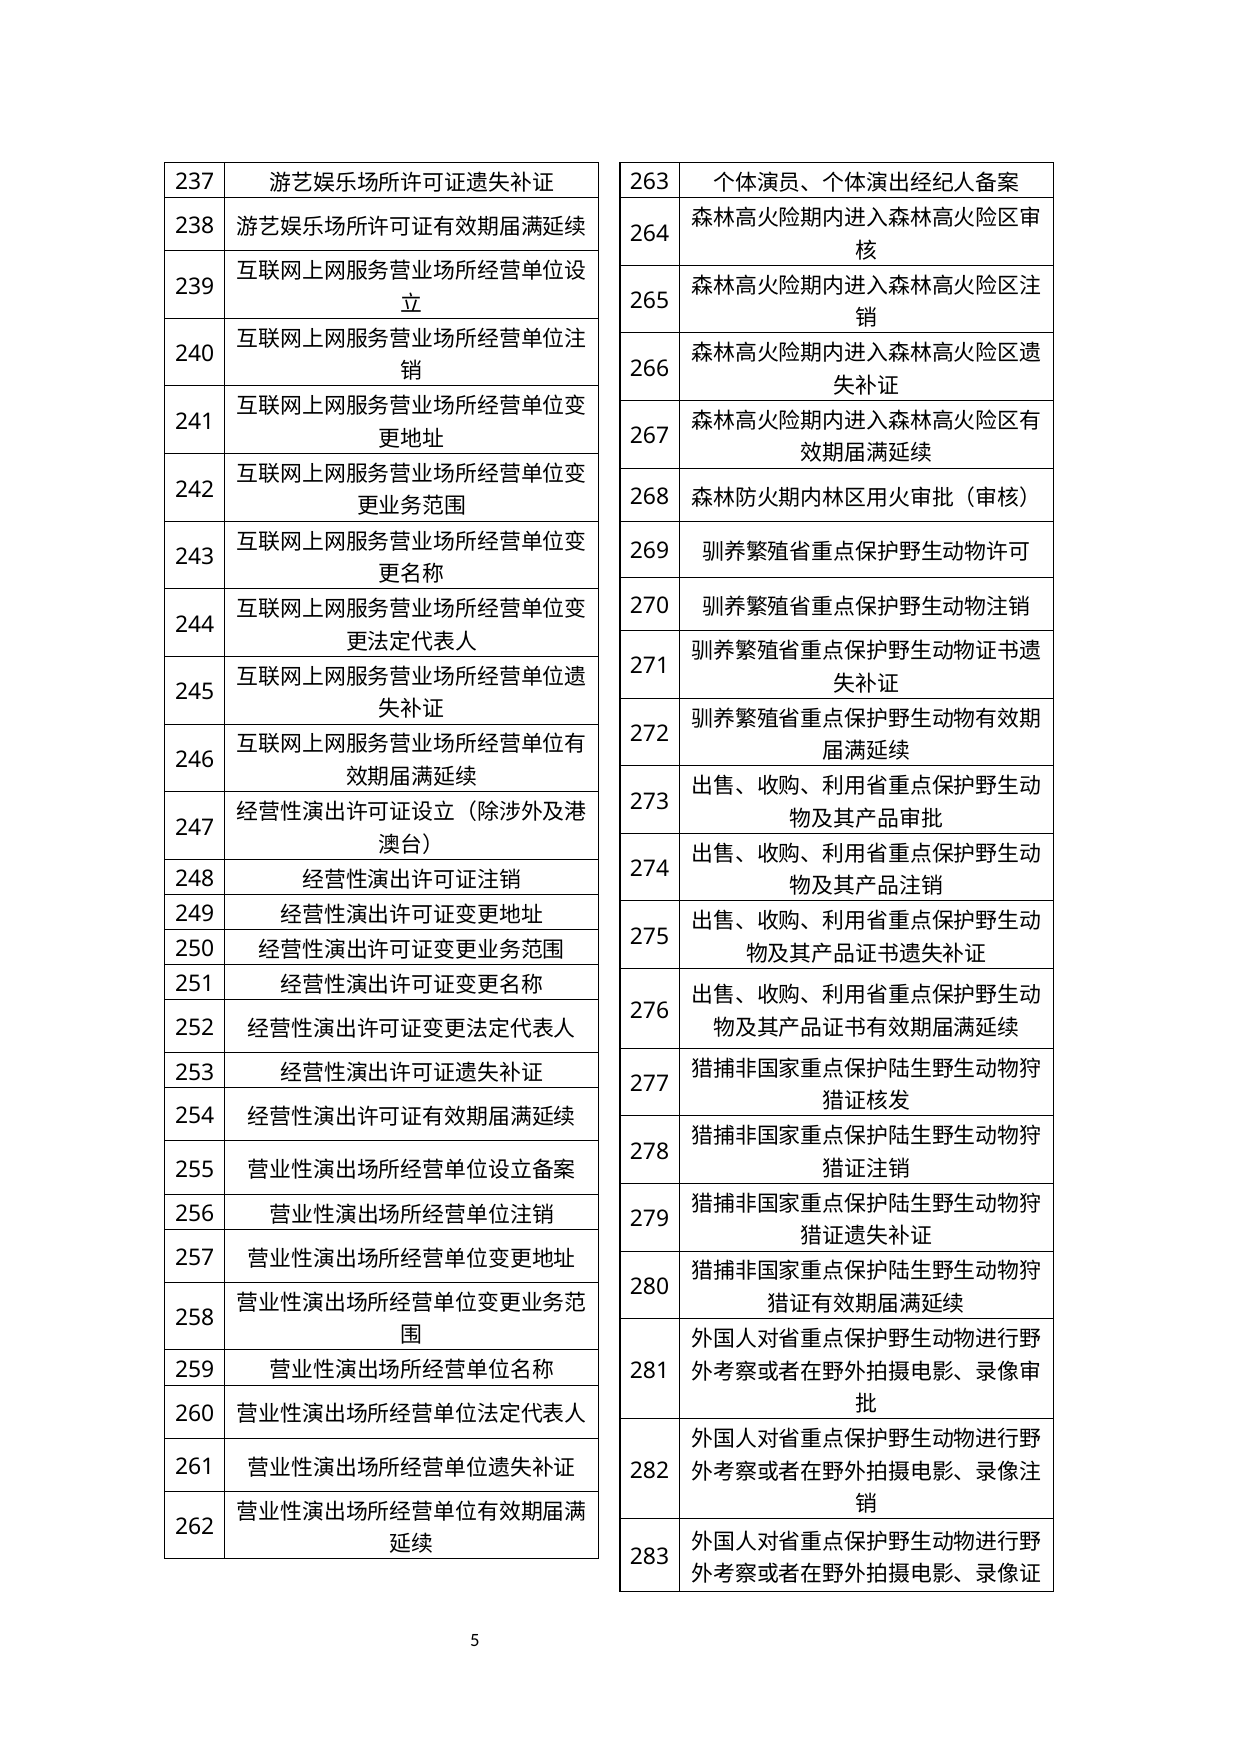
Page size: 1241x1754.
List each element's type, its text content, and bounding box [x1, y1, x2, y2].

table_cell 244 [165, 589, 224, 656]
table_cell 251 [165, 965, 224, 999]
table_cell 272 [621, 699, 679, 765]
table_cell 猎捕非国家重点保护陆生野生动物狩猎证核发 [680, 1049, 1053, 1115]
table_cell 268 [621, 469, 679, 521]
table_cell 猎捕非国家重点保护陆生野生动物狩猎证有效期届满延续 [680, 1252, 1053, 1318]
table_cell 经营性演出许可证变更法定代表人 [225, 1000, 598, 1052]
table_cell 经营性演出许可证设立（除涉外及港澳台） [225, 792, 598, 859]
table_cell 外国人对省重点保护野生动物进行野外考察或者在野外拍摄电影、录像证书遗失补证 [680, 1519, 1053, 1591]
table_cell 猎捕非国家重点保护陆生野生动物狩猎证注销 [680, 1116, 1053, 1183]
table_cell 森林高火险期内进入森林高火险区注销 [680, 266, 1053, 332]
table_cell 261 [165, 1439, 224, 1491]
table_cell 262 [165, 1492, 224, 1558]
table_cell 经营性演出许可证变更业务范围 [225, 930, 598, 964]
table_cell 258 [165, 1283, 224, 1349]
table_cell 265 [621, 266, 679, 332]
table_cell 驯养繁殖省重点保护野生动物有效期届满延续 [680, 699, 1053, 765]
table_cell 互联网上网服务营业场所经营单位遗失补证 [225, 657, 598, 723]
table_cell 森林高火险期内进入森林高火险区遗失补证 [680, 333, 1053, 400]
table_cell 互联网上网服务营业场所经营单位变更业务范围 [225, 454, 598, 521]
table_cell 经营性演出许可证注销 [225, 860, 598, 894]
table_cell 互联网上网服务营业场所经营单位设立 [225, 251, 598, 318]
table_cell 259 [165, 1350, 224, 1384]
table_cell 营业性演出场所经营单位法定代表人 [225, 1386, 598, 1438]
table_cell 营业性演出场所经营单位遗失补证 [225, 1439, 598, 1491]
table_cell 275 [621, 901, 679, 968]
table_cell 森林防火期内林区用火审批（审核） [680, 469, 1053, 521]
table_cell 238 [165, 198, 224, 250]
table_cell 276 [621, 969, 679, 1048]
table_cell 241 [165, 386, 224, 453]
table_cell 239 [165, 251, 224, 318]
table_cell 营业性演出场所经营单位变更地址 [225, 1230, 598, 1282]
table_cell 240 [165, 319, 224, 385]
table_cell 266 [621, 333, 679, 400]
table_cell 猎捕非国家重点保护陆生野生动物狩猎证遗失补证 [680, 1184, 1053, 1251]
table_cell 245 [165, 657, 224, 723]
table_cell 270 [621, 578, 679, 630]
table_cell 260 [165, 1386, 224, 1438]
table_cell 互联网上网服务营业场所经营单位变更地址 [225, 386, 598, 453]
table_cell 278 [621, 1116, 679, 1183]
table_cell 264 [621, 198, 679, 265]
table_cell 237 [165, 163, 224, 197]
table_cell 267 [621, 401, 679, 467]
table_cell 279 [621, 1184, 679, 1251]
table_cell 273 [621, 766, 679, 833]
table_cell 驯养繁殖省重点保护野生动物证书遗失补证 [680, 631, 1053, 698]
table_cell 外国人对省重点保护野生动物进行野外考察或者在野外拍摄电影、录像注销 [680, 1419, 1053, 1518]
table_cell 253 [165, 1053, 224, 1087]
table_cell 257 [165, 1230, 224, 1282]
table_cell 247 [165, 792, 224, 859]
table_cell 252 [165, 1000, 224, 1052]
table_cell 243 [165, 522, 224, 588]
table_cell 森林高火险期内进入森林高火险区审核 [680, 198, 1053, 265]
table_cell 互联网上网服务营业场所经营单位变更法定代表人 [225, 589, 598, 656]
table_cell 森林高火险期内进入森林高火险区有效期届满延续 [680, 401, 1053, 467]
table_cell 营业性演出场所经营单位设立备案 [225, 1141, 598, 1193]
table_cell 外国人对省重点保护野生动物进行野外考察或者在野外拍摄电影、录像审批 [680, 1319, 1053, 1418]
table_cell 营业性演出场所经营单位有效期届满延续 [225, 1492, 598, 1558]
table_cell 242 [165, 454, 224, 521]
table_cell 经营性演出许可证遗失补证 [225, 1053, 598, 1087]
table_cell 互联网上网服务营业场所经营单位有效期届满延续 [225, 725, 598, 791]
table_cell 经营性演出许可证变更名称 [225, 965, 598, 999]
table_cell 274 [621, 834, 679, 900]
table_cell 出售、收购、利用省重点保护野生动物及其产品证书遗失补证 [680, 901, 1053, 968]
table_cell 281 [621, 1319, 679, 1418]
table_cell 互联网上网服务营业场所经营单位变更名称 [225, 522, 598, 588]
table_cell 246 [165, 725, 224, 791]
table_cell 个体演员、个体演出经纪人备案 [680, 163, 1053, 197]
table_cell 280 [621, 1252, 679, 1318]
table_cell 283 [621, 1519, 679, 1591]
table_cell 出售、收购、利用省重点保护野生动物及其产品证书有效期届满延续 [680, 969, 1053, 1048]
table_cell 248 [165, 860, 224, 894]
table_cell 271 [621, 631, 679, 698]
table_cell 互联网上网服务营业场所经营单位注销 [225, 319, 598, 385]
table_cell 277 [621, 1049, 679, 1115]
table_cell 269 [621, 522, 679, 577]
table_cell 游艺娱乐场所许可证遗失补证 [225, 163, 598, 197]
table_cell 256 [165, 1195, 224, 1229]
table_cell 255 [165, 1141, 224, 1193]
table_cell 驯养繁殖省重点保护野生动物许可 [680, 522, 1053, 577]
table_cell 营业性演出场所经营单位变更业务范围 [225, 1283, 598, 1349]
table_cell 经营性演出许可证有效期届满延续 [225, 1088, 598, 1140]
table_cell 游艺娱乐场所许可证有效期届满延续 [225, 198, 598, 250]
table_cell 282 [621, 1419, 679, 1518]
table_cell 254 [165, 1088, 224, 1140]
table_cell 出售、收购、利用省重点保护野生动物及其产品注销 [680, 834, 1053, 900]
table_cell 出售、收购、利用省重点保护野生动物及其产品审批 [680, 766, 1053, 833]
table_cell 249 [165, 895, 224, 929]
table_cell 经营性演出许可证变更地址 [225, 895, 598, 929]
table_cell 250 [165, 930, 224, 964]
table_cell 263 [621, 163, 679, 197]
table_cell 驯养繁殖省重点保护野生动物注销 [680, 578, 1053, 630]
table_cell 营业性演出场所经营单位注销 [225, 1195, 598, 1229]
table_cell 营业性演出场所经营单位名称 [225, 1350, 598, 1384]
